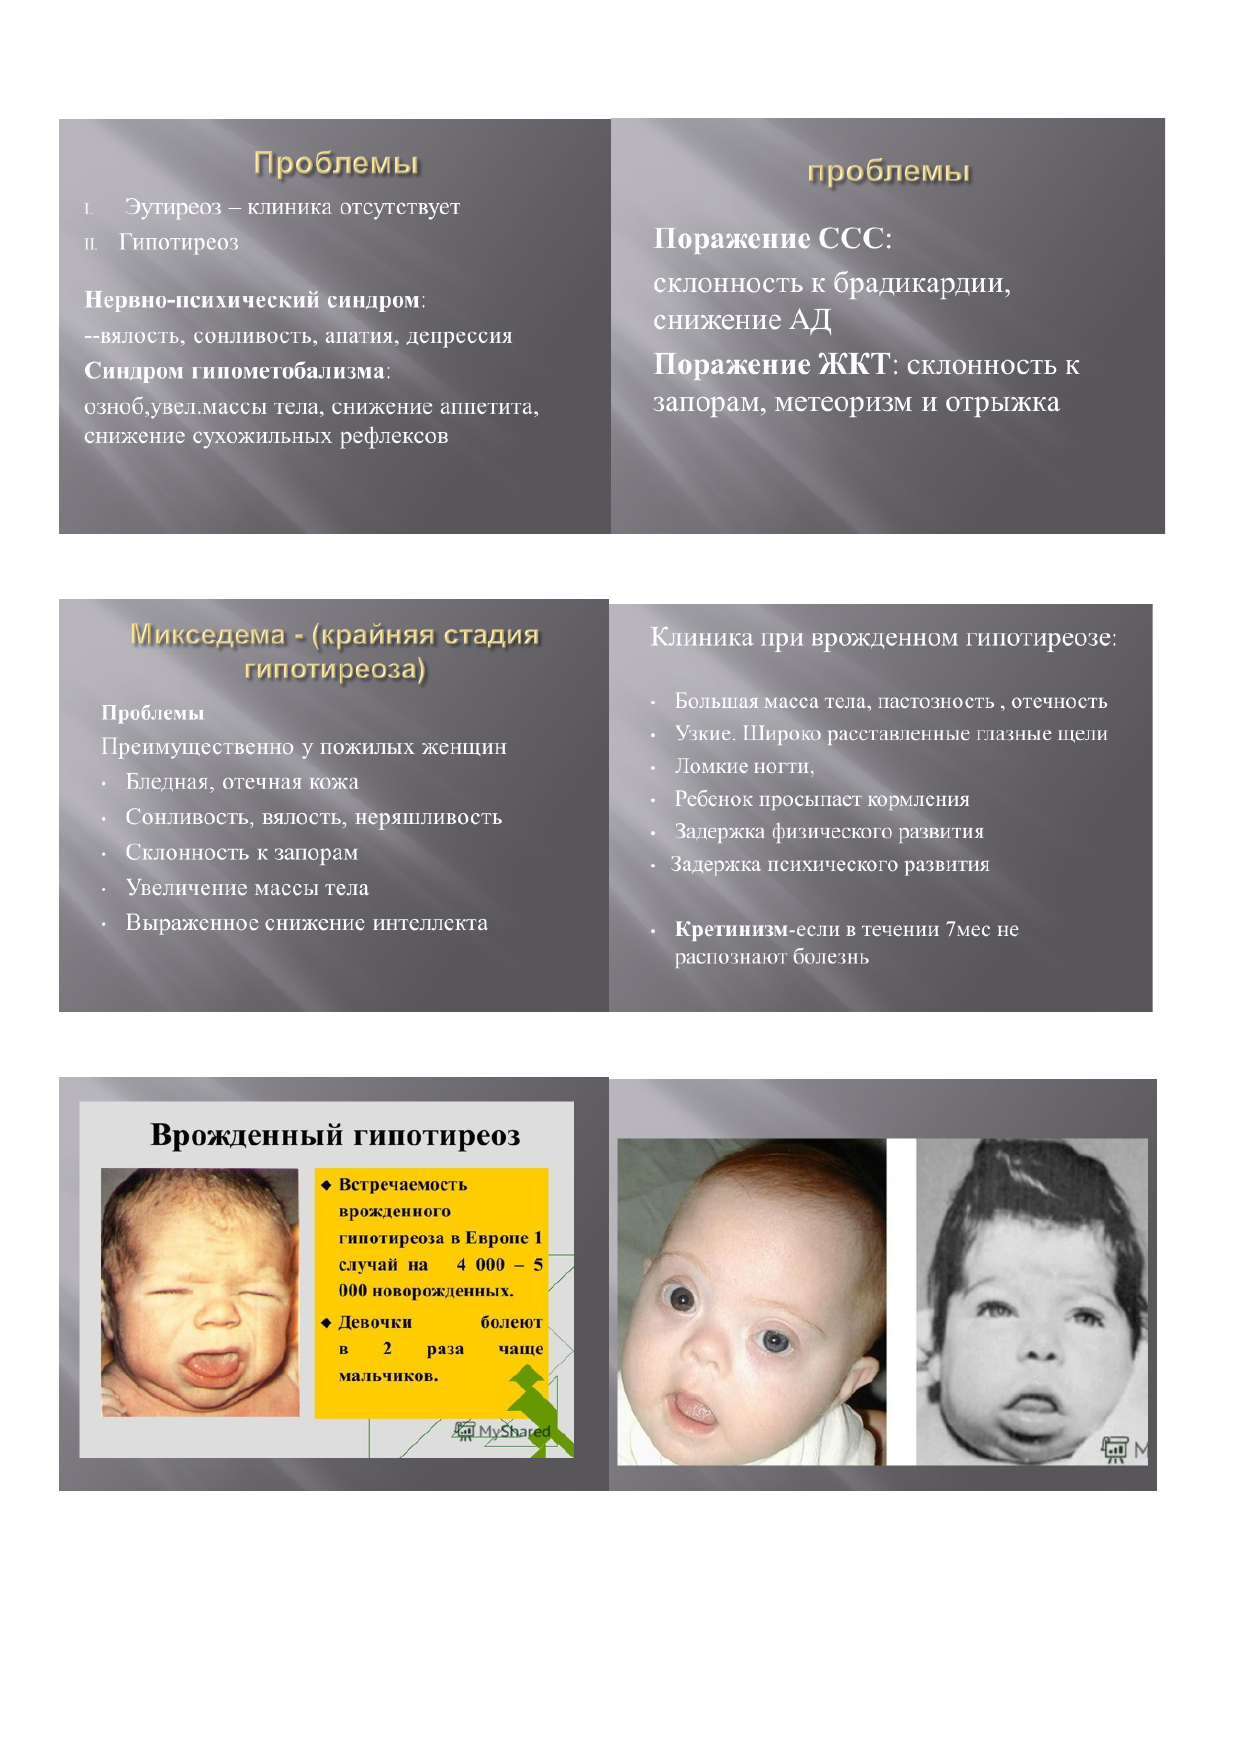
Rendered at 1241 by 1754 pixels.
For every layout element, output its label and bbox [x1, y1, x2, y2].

picture [59, 599, 1153, 1012]
picture [59, 1077, 1157, 1491]
picture [59, 118, 1166, 534]
